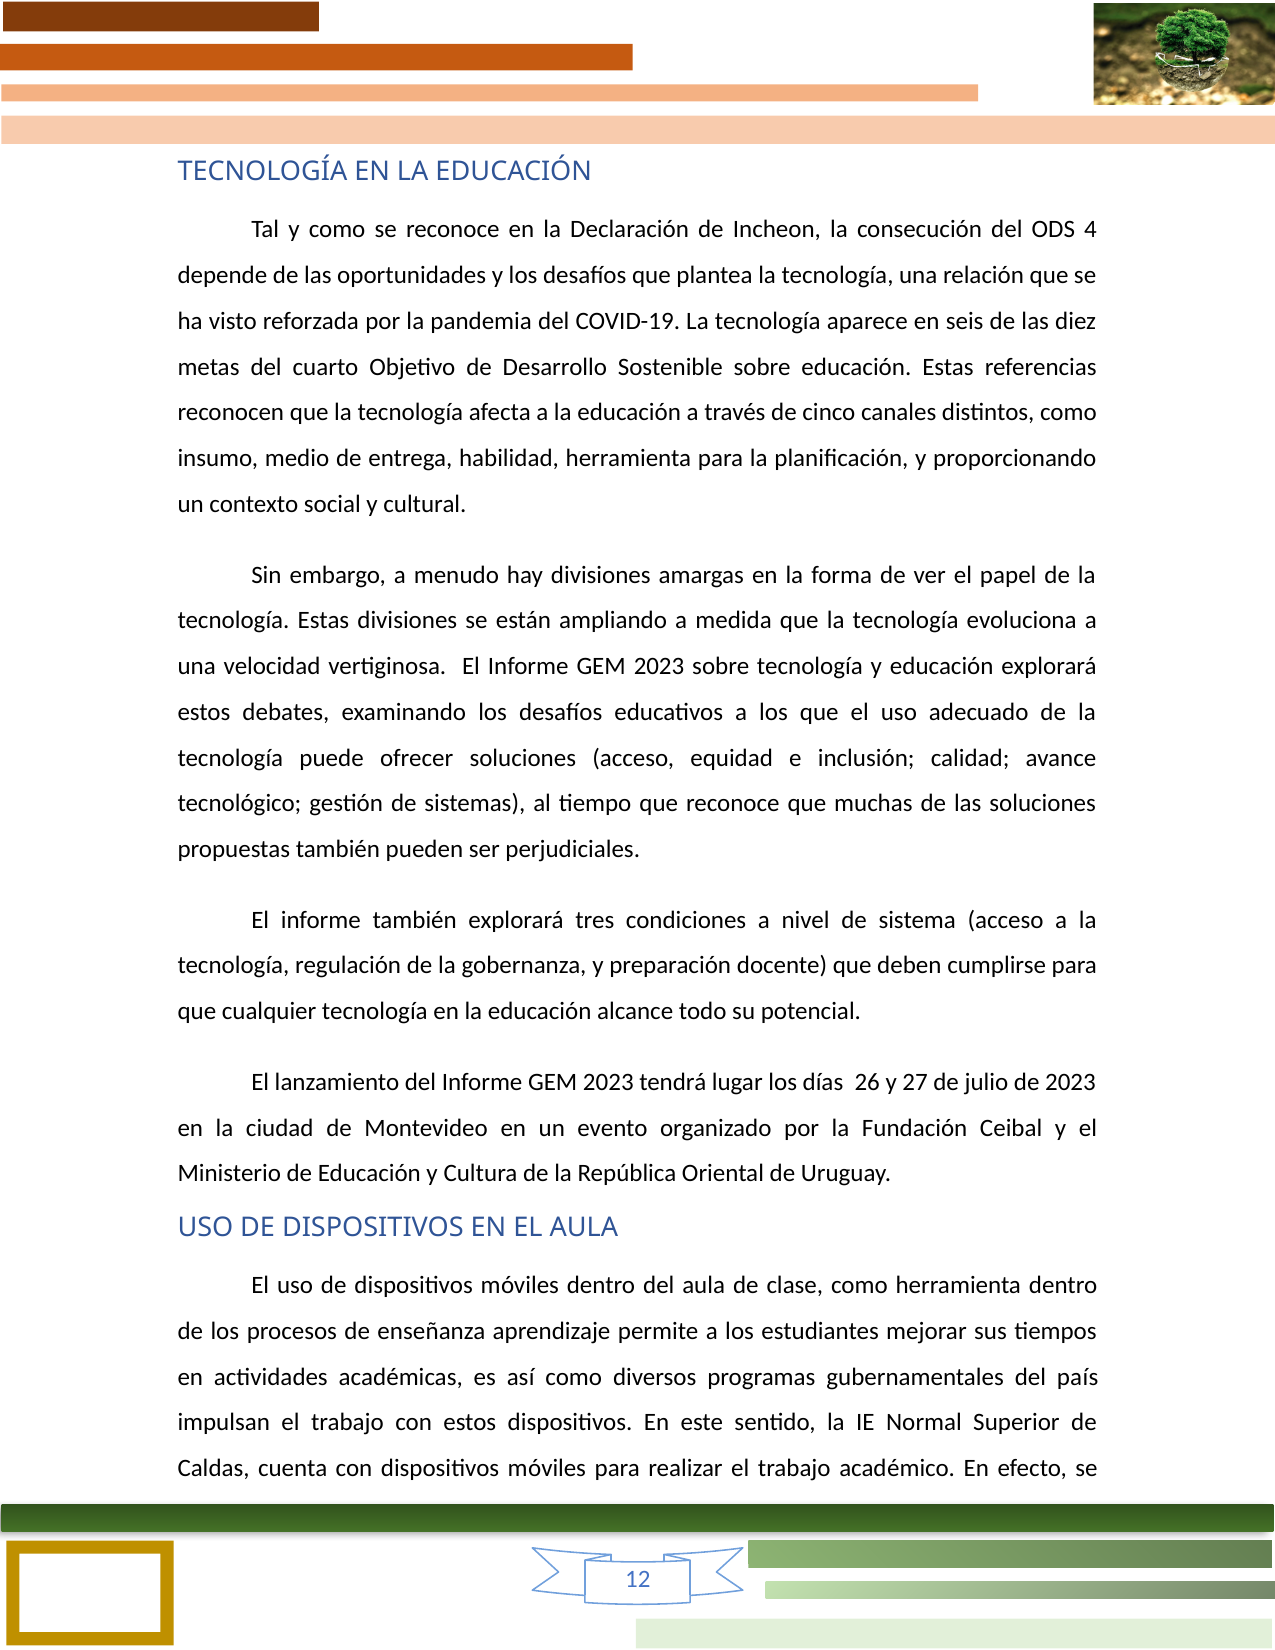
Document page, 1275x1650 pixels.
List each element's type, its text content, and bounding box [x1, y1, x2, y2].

text Sin embargo, a menudo hay divisiones amargas en la forma de ver el papel de la tecnología. Estas divisiones se están ampliando a medida que la tecnología evoluciona a una velocidad vertiginosa. El Informe GEM 2023 sobre tecnología y educación explorará estos debates, examinando los desafíos educativos a los que el uso adecuado de la tecnología puede ofrecer soluciones (acceso, equidad e inclusión; calidad; avance tecnológico; gestión de sistemas), al tiempo que reconoce que muchas de las soluciones propuestas también pueden ser perjudiciales. [177, 559, 1098, 864]
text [177, 1269, 1098, 1483]
text El lanzamiento del Informe GEM 2023 tendrá lugar los días 26 y 27 de julio de 2023 en la ciudad de Montevideo en un evento organizado por la Fundación Ceibal y el Ministerio de Educación y Cultura de la República Oriental de Uruguay. [177, 1066, 1098, 1188]
text Tal y como se reconoce en la Declaración de Incheon, la consecución del ODS 4 depende de las oportunidades y los desafíos que plantea la tecnología, una relación que se ha visto reforzada por la pandemia del COVID-19. La tecnología aparece en seis de las diez metas del cuarto Objetivo de Desarrollo Sostenible sobre educación. Estas referencias reconocen que la tecnología afecta a la educación a través de cinco canales distintos, como insumo, medio de entrega, habilidad, herramienta para la planificación, y proporcionando un contexto social y cultural. [177, 214, 1098, 518]
text El informe también explorará tres condiciones a nivel de sistema (acceso a la tecnología, regulación de la gobernanza, y preparación docente) que deben cumplirse para que cualquier tecnología en la educación alcance todo su potencial. [177, 904, 1098, 1026]
subtitle USO DE DISPOSITIVOS EN EL AULA [177, 1207, 1098, 1244]
subtitle TECNOLOGÍA EN LA EDUCACIÓN [177, 152, 1098, 189]
picture [1093, 3, 1275, 105]
